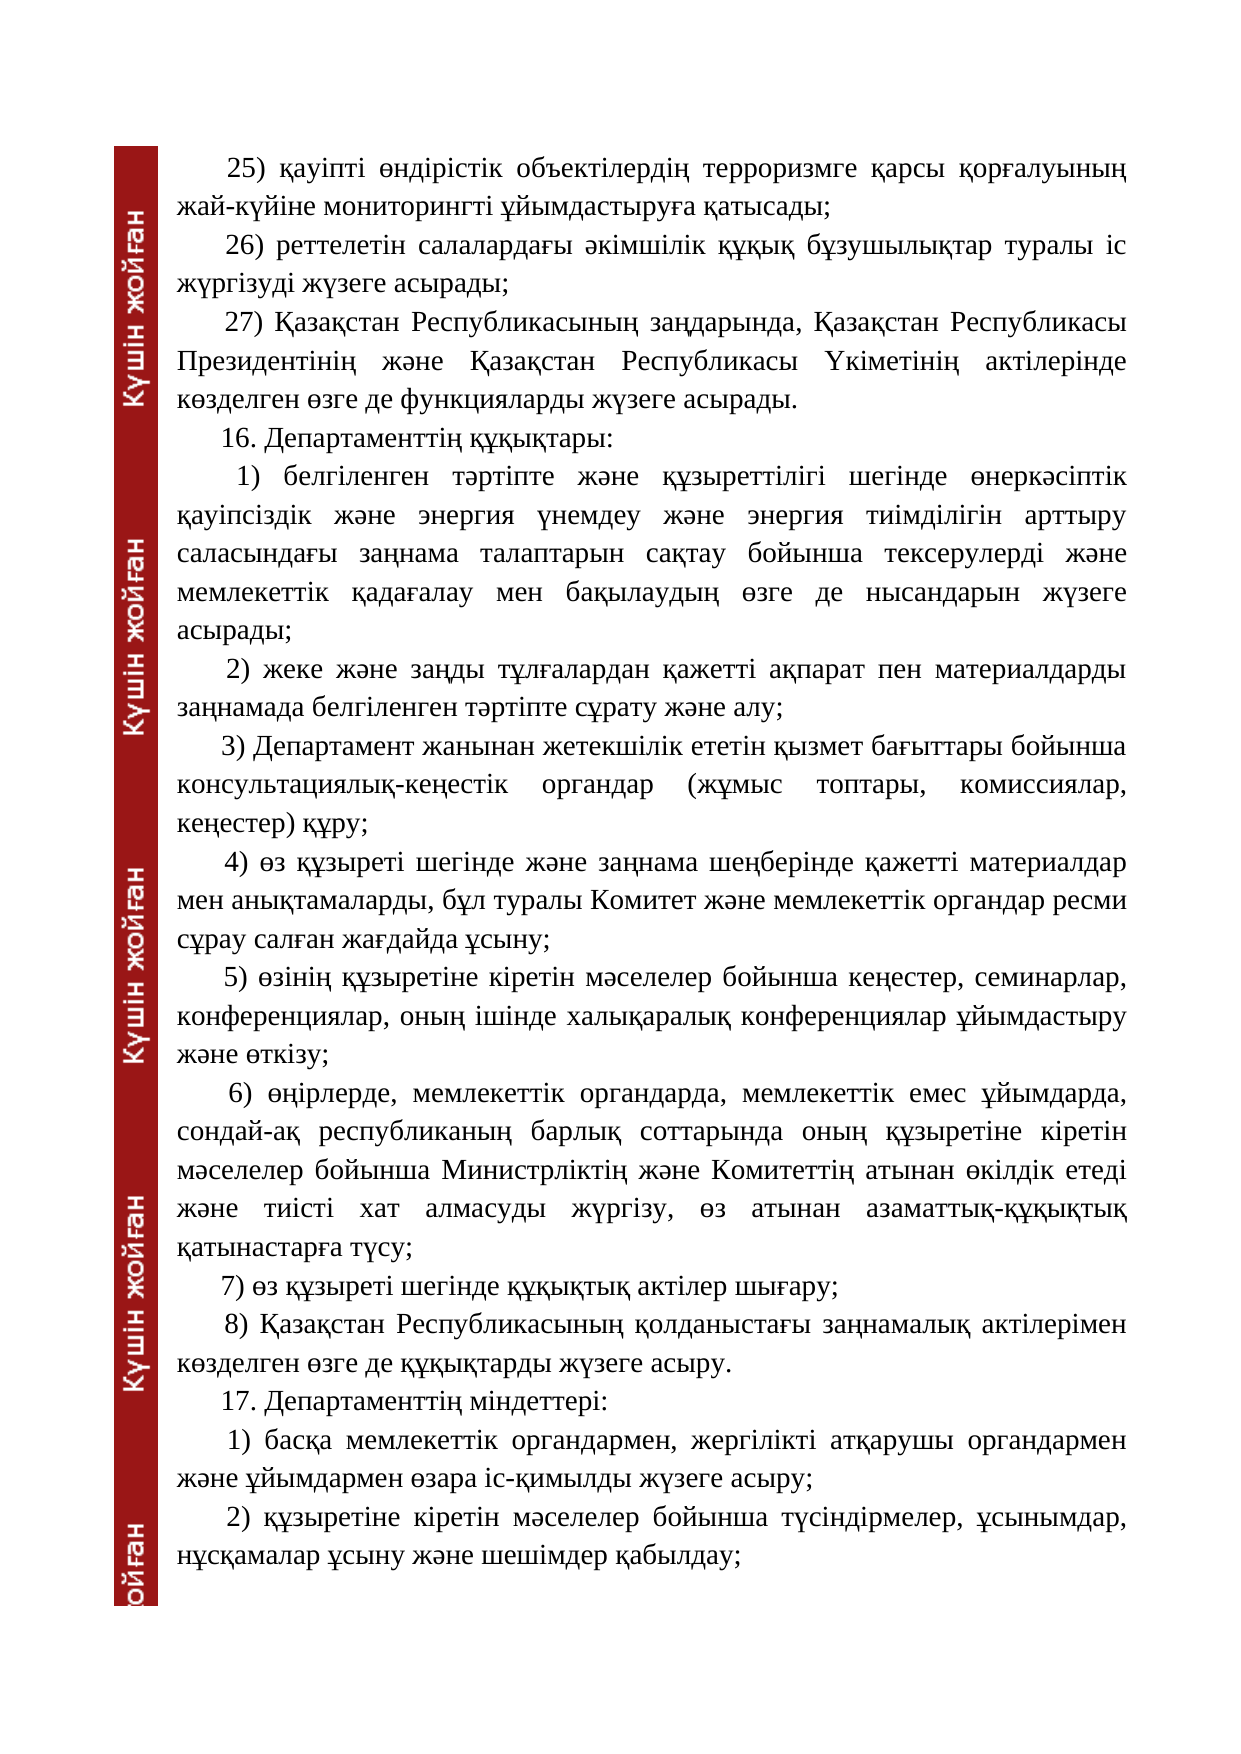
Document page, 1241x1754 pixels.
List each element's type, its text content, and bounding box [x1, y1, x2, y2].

picture [114, 1070, 158, 1075]
picture [114, 1301, 158, 1306]
picture [114, 1378, 158, 1383]
text 7) өз құзыреті шегінде құқықтық актілер шығару; [112, 1268, 1128, 1301]
text 17. Департаменттің міндеттері: [112, 1383, 1128, 1417]
picture [114, 299, 158, 304]
text 1) басқа мемлекеттік органдармен, жергілікті атқарушы органдармен және ұйымдармен өзара іс-қимылды жүзеге асыру; [112, 1422, 1128, 1494]
picture [114, 839, 158, 844]
text 5) өзінің құзыретіне кіретін мәселелер бойынша кеңестер, семинарлар, конференциялар, оның ішінде халықаралық конференциялар ұйымдастыру және өткізу; [112, 959, 1128, 1070]
text 2) құзыретіне кіретін мәселелер бойынша түсіндірмелер, ұсынымдар, нұсқамалар ұсыну және шешімдер қабылдау; [112, 1499, 1128, 1571]
picture [114, 954, 158, 959]
picture [114, 415, 158, 420]
picture [114, 146, 158, 150]
picture [114, 453, 158, 458]
text 6) өңірлерде, мемлекеттік органдарда, мемлекеттік емес ұйымдарда, сондай-ақ республиканың барлық соттарында оның құзыретіне кіретін мәселелер бойынша Министрліктің және Комитеттің атынан өкілдік етеді және тиісті хат алмасуды жүргізу, өз атынан азаматтық-құқықтық қатынастарға түсу; [112, 1075, 1128, 1263]
text 1) белгіленген тәртіпте және құзыреттілігі шегінде өнеркәсіптік қауіпсіздік және энергия үнемдеу және энергия тиімділігін арттыру саласындағы заңнама талаптарын сақтау бойынша тексерулерді және мемлекеттік қадағалау мен бақылаудың өзге де нысандарын жүзеге асырады; [112, 458, 1128, 646]
text 8) Қазақстан Республикасының қолданыстағы заңнамалық актілерімен көзделген өзге де құқықтарды жүзеге асыру. [112, 1306, 1128, 1378]
text 25) қауіпті өндірістік объектілердің терроризмге қарсы қорғалуының жай-күйіне мониторингті ұйымдастыруға қатысады; [112, 150, 1128, 222]
picture [114, 1263, 158, 1268]
picture [114, 222, 158, 227]
text 27) Қазақстан Республикасының заңдарында, Қазақстан Республикасы Президентінің және Қазақстан Республикасы Үкіметінің актілерінде көзделген өзге де функцияларды жүзеге асырады. [112, 304, 1128, 415]
text 16. Департаменттің құқықтары: [112, 420, 1128, 453]
text 4) өз құзыреті шегінде және заңнама шеңберінде қажетті материалдар мен анықтамаларды, бұл туралы Комитет және мемлекеттік органдар ресми сұрау салған жағдайда ұсыну; [112, 844, 1128, 954]
picture [114, 1494, 158, 1499]
picture [114, 646, 158, 651]
picture [114, 1417, 158, 1422]
picture [114, 1571, 158, 1606]
text 26) реттелетін салалардағы әкімшілік құқық бұзушылықтар туралы іс жүргізуді жүзеге асырады; [112, 227, 1128, 299]
picture [114, 723, 158, 728]
text 2) жеке және заңды тұлғалардан қажетті ақпарат пен материалдарды заңнамада белгіленген тәртіпте сұрату және алу; [112, 651, 1128, 723]
text 3) Департамент жанынан жетекшілік ететін қызмет бағыттары бойынша консультациялық-кеңестік органдар (жұмыс топтары, комиссиялар, кеңестер) құру; [112, 728, 1128, 839]
